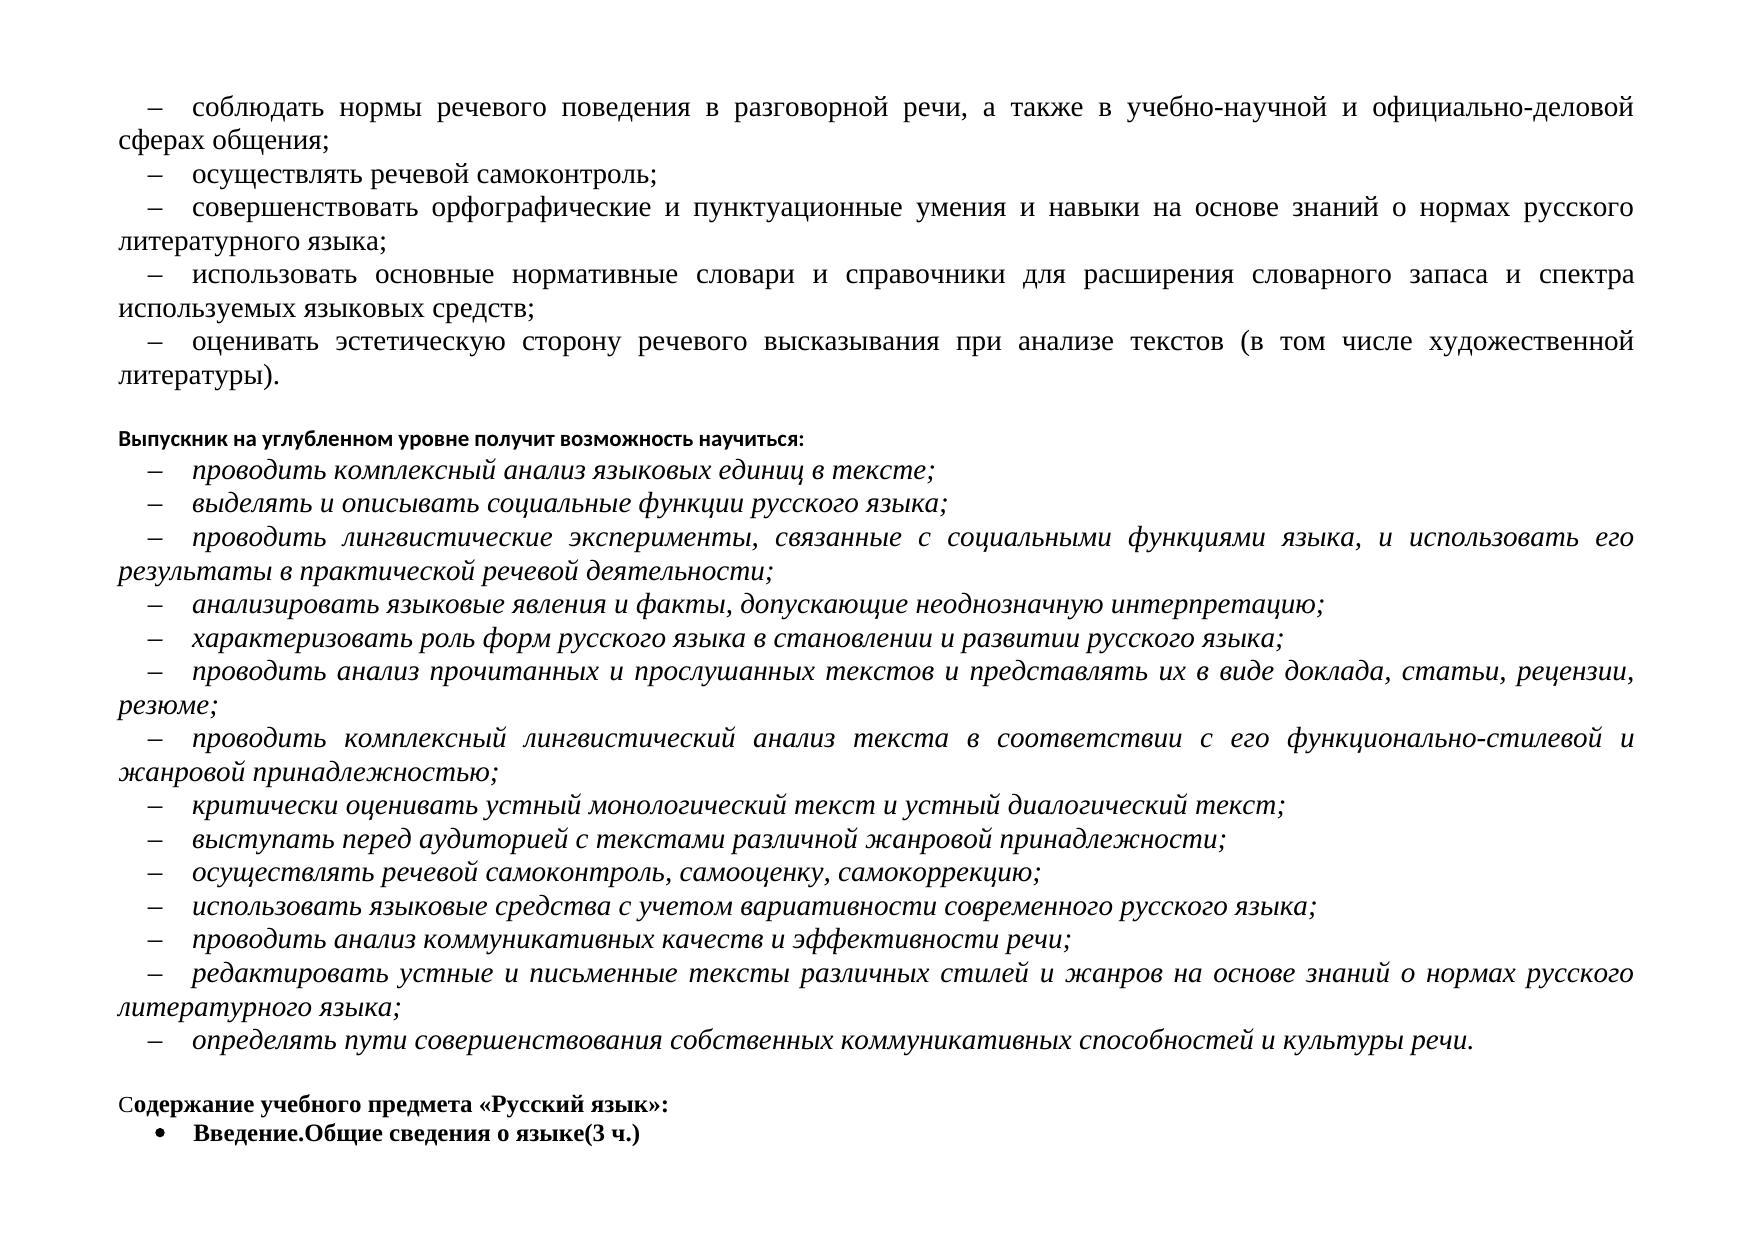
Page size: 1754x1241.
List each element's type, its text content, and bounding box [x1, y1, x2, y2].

text проводить комплексный лингвистический анализ текста в соответствии с его функционально-стилевой и жанровой принадлежностью; [118, 720, 1636, 787]
text Выпускник на углубленном уровне получит возможность научиться: [118, 424, 1636, 452]
text осуществлять речевой самоконтроль, самооценку, самокоррекцию; [118, 854, 1636, 888]
list Введение.Общие сведения о языке(3 ч.) [156, 1118, 1636, 1147]
text совершенствовать орфографические и пунктуационные умения и навыки на основе знаний о нормах русского литературного языка; [118, 189, 1636, 256]
text оценивать эстетическую сторону речевого высказывания при анализе текстов (в том числе художественной литературы). [118, 323, 1636, 391]
text проводить анализ коммуникативных качеств и эффективности речи; [118, 922, 1636, 955]
text выделять и описывать социальные функции русского языка; [118, 486, 1636, 519]
text проводить комплексный анализ языковых единиц в тексте; [118, 452, 1636, 486]
text выступать перед аудиторией с текстами различной жанровой принадлежности; [118, 821, 1636, 854]
text осуществлять речевой самоконтроль; [118, 156, 1636, 189]
text определять пути совершенствования собственных коммуникативных способностей и культуры речи. [118, 1022, 1636, 1056]
text характеризовать роль форм русского языка в становлении и развитии русского языка; [118, 620, 1636, 653]
text анализировать языковые явления и факты, допускающие неоднозначную интерпретацию; [118, 586, 1636, 620]
text критически оценивать устный монологический текст и устный диалогический текст; [118, 787, 1636, 821]
text проводить лингвистические эксперименты, связанные с социальными функциями языка, и использовать его результаты в практической речевой деятельности; [118, 519, 1636, 586]
text проводить анализ прочитанных и прослушанных текстов и представлять их в виде доклада, статьи, рецензии, резюме; [118, 653, 1636, 720]
text использовать языковые средства с учетом вариативности современного русского языка; [118, 888, 1636, 922]
text соблюдать нормы речевого поведения в разговорной речи, а также в учебно-научной и официально-деловой сферах общения; [118, 89, 1636, 156]
text редактировать устные и письменные тексты различных стилей и жанров на основе знаний о нормах русского литературного языка; [118, 955, 1636, 1022]
text использовать основные нормативные словари и справочники для расширения словарного запаса и спектра используемых языковых средств; [118, 256, 1636, 323]
text Содержание учебного предмета «Русский язык»: [118, 1089, 1636, 1118]
